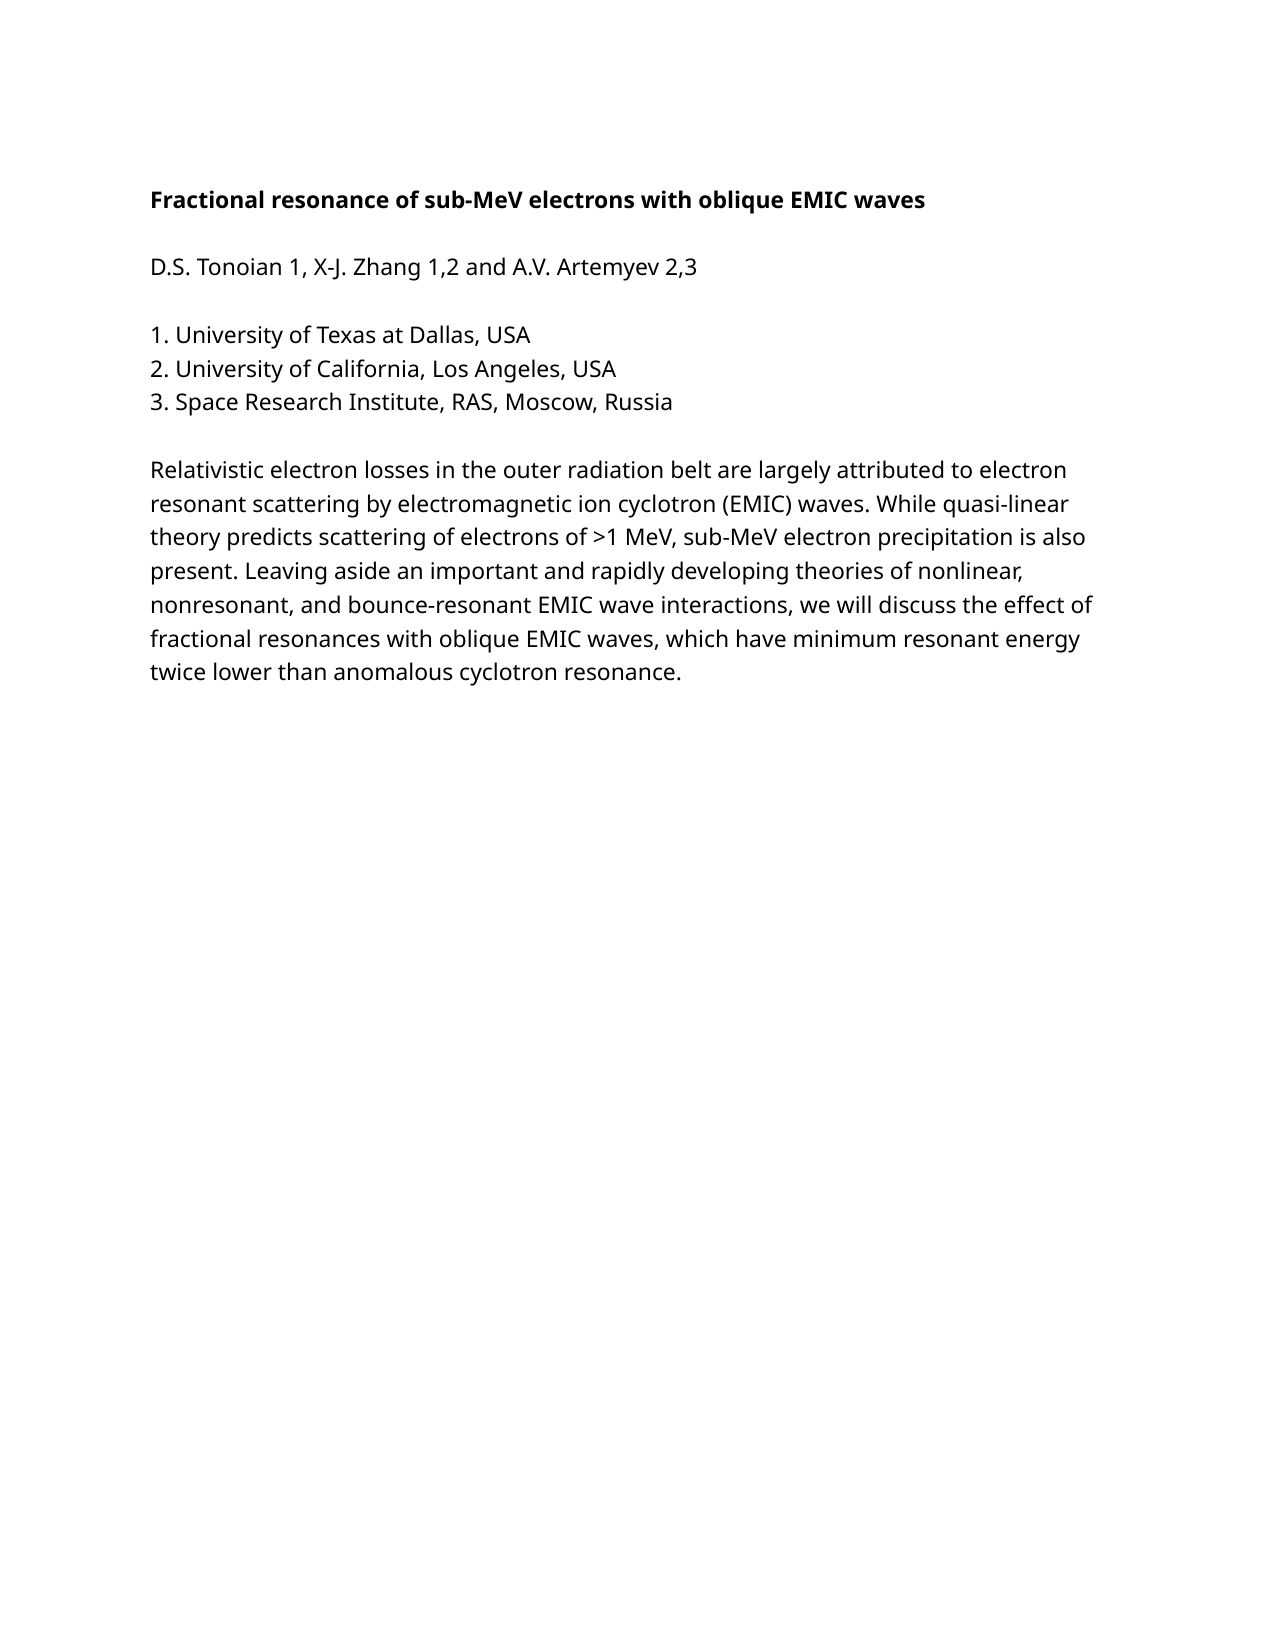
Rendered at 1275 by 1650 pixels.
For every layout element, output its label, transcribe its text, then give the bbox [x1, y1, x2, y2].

text Fractional resonance of sub-MeV electrons with oblique EMIC waves D.S. Tonoian 1, X-J. Zhang 1,2 and A.V. Artemyev 2,3 1. University of Texas at Dallas, USA 2. University of California, Los Angeles, USA 3. Space Research Institute, RAS, Moscow, Russia Relativistic electron losses in the outer radiation belt are largely attributed to electron resonant scattering by electromagnetic ion cyclotron (EMIC) waves. While quasi-linear theory predicts scattering of electrons of >1 MeV, sub-MeV electron precipitation is also present. Leaving aside an important and rapidly developing theories of nonlinear, nonresonant, and bounce-resonant EMIC wave interactions, we will discuss the effect of fractional resonances with oblique EMIC waves, which have minimum resonant energy twice lower than anomalous cyclotron resonance. [150, 150, 1125, 687]
